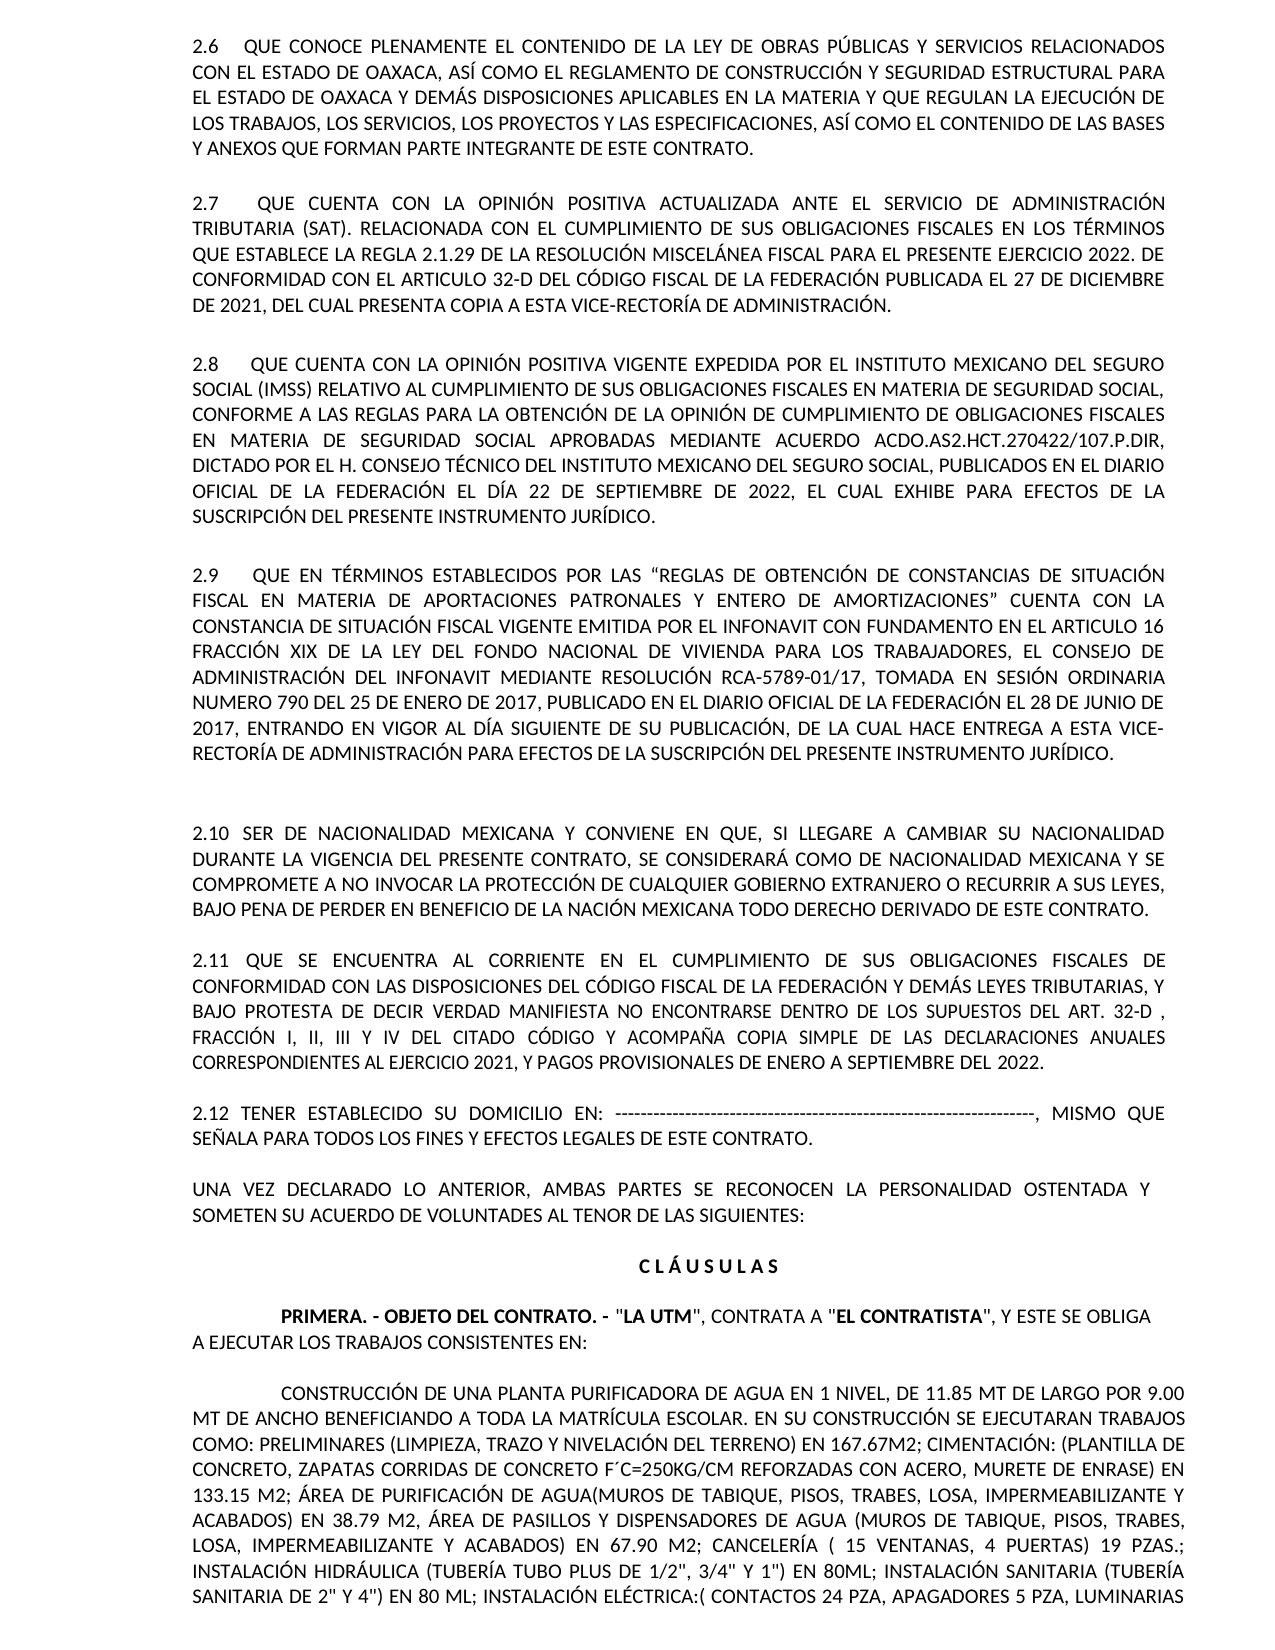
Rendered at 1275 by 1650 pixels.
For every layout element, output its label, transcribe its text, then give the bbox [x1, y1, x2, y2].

text UNA VEZ DECLARADO LO ANTERIOR, AMBAS PARTES SE RECONOCEN LA PERSONALIDAD OSTENTADA Y SOMETEN SU ACUERDO DE VOLUNTADES AL TENOR DE LAS SIGUIENTES: [192, 1176, 1152, 1227]
text 2.12 TENER ESTABLECIDO SU DOMICILIO EN: ------------------------------------------------------------------, MISMO QUE SEÑALA PARA TODOS LOS FINES Y EFECTOS LEGALES DE ESTE CONTRATO. [192, 1100, 1166, 1151]
list QUE EN TÉRMINOS ESTABLECIDOS POR LAS “REGLAS DE OBTENCIÓN DE CONSTANCIAS DE SITUACIÓN FISCAL EN MATERIA DE APORTACIONES PATRONALES Y ENTERO DE AMORTIZACIONES” CUENTA CON LA CONSTANCIA DE SITUACIÓN FISCAL VIGENTE EMITIDA POR EL INFONAVIT CON FUNDAMENTO EN EL ARTICULO 16 FRACCIÓN XIX DE LA LEY DEL FONDO NACIONAL DE VIVIENDA PARA LOS TRABAJADORES, EL CONSEJO DE ADMINISTRACIÓN DEL INFONAVIT MEDIANTE RESOLUCIÓN RCA-5789-01/17, TOMADA EN SESIÓN ORDINARIA NUMERO 790 DEL 25 DE ENERO DE 2017, PUBLICADO EN EL DIARIO OFICIAL DE LA FEDERACIÓN EL 28 DE JUNIO DE 2017, ENTRANDO EN VIGOR AL DÍA SIGUIENTE DE SU PUBLICACIÓN, DE LA CUAL HACE ENTREGA A ESTA VICE-RECTORÍA DE ADMINISTRACIÓN PARA EFECTOS DE LA SUSCRIPCIÓN DEL PRESENTE INSTRUMENTO JURÍDICO. [192, 562, 1166, 766]
list QUE SE ENCUENTRA AL CORRIENTE EN EL CUMPLIMIENTO DE SUS OBLIGACIONES FISCALES DE CONFORMIDAD CON LAS DISPOSICIONES DEL CÓDIGO FISCAL DE LA FEDERACIÓN Y DEMÁS LEYES TRIBUTARIAS, Y BAJO PROTESTA DE DECIR VERDAD MANIFIESTA NO ENCONTRARSE DENTRO DE LOS SUPUESTOS DEL ART. 32-D , FRACCIÓN I, II, III Y IV DEL CITADO CÓDIGO Y ACOMPAÑA COPIA SIMPLE DE LAS DECLARACIONES ANUALES CORRESPONDIENTES AL EJERCICIO 2021, Y PAGOS PROVISIONALES DE ENERO A SEPTIEMBRE DEL 2022. [192, 948, 1166, 1075]
text PRIMERA. - OBJETO DEL CONTRATO. - "LA UTM", CONTRATA A "EL CONTRATISTA", Y ESTE SE OBLIGA A EJECUTAR LOS TRABAJOS CONSISTENTES EN: [192, 1304, 1152, 1354]
list QUE CONOCE PLENAMENTE EL CONTENIDO DE LA LEY DE OBRAS PÚBLICAS Y SERVICIOS RELACIONADOS CON EL ESTADO DE OAXACA, ASÍ COMO EL REGLAMENTO DE CONSTRUCCIÓN Y SEGURIDAD ESTRUCTURAL PARA EL ESTADO DE OAXACA Y DEMÁS DISPOSICIONES APLICABLES EN LA MATERIA Y QUE REGULAN LA EJECUCIÓN DE LOS TRABAJOS, LOS SERVICIOS, LOS PROYECTOS Y LAS ESPECIFICACIONES, ASÍ COMO EL CONTENIDO DE LAS BASES Y ANEXOS QUE FORMAN PARTE INTEGRANTE DE ESTE CONTRATO. [192, 33, 1166, 161]
list QUE CUENTA CON LA OPINIÓN POSITIVA ACTUALIZADA ANTE EL SERVICIO DE ADMINISTRACIÓN TRIBUTARIA (SAT). RELACIONADA CON EL CUMPLIMIENTO DE SUS OBLIGACIONES FISCALES EN LOS TÉRMINOS QUE ESTABLECE LA REGLA 2.1.29 DE LA RESOLUCIÓN MISCELÁNEA FISCAL PARA EL PRESENTE EJERCICIO 2022. DE CONFORMIDAD CON EL ARTICULO 32-D DEL CÓDIGO FISCAL DE LA FEDERACIÓN PUBLICADA EL 27 DE DICIEMBRE DE 2021, DEL CUAL PRESENTA COPIA A ESTA VICE-RECTORÍA DE ADMINISTRACIÓN. [192, 190, 1166, 317]
list QUE CUENTA CON LA OPINIÓN POSITIVA VIGENTE EXPEDIDA POR EL INSTITUTO MEXICANO DEL SEGURO SOCIAL (IMSS) RELATIVO AL CUMPLIMIENTO DE SUS OBLIGACIONES FISCALES EN MATERIA DE SEGURIDAD SOCIAL, CONFORME A LAS REGLAS PARA LA OBTENCIÓN DE LA OPINIÓN DE CUMPLIMIENTO DE OBLIGACIONES FISCALES EN MATERIA DE SEGURIDAD SOCIAL APROBADAS MEDIANTE ACUERDO ACDO.AS2.HCT.270422/107.P.DIR, DICTADO POR EL H. CONSEJO TÉCNICO DEL INSTITUTO MEXICANO DEL SEGURO SOCIAL, PUBLICADOS EN EL DIARIO OFICIAL DE LA FEDERACIÓN EL DÍA 22 DE SEPTIEMBRE DE 2022, EL CUAL EXHIBE PARA EFECTOS DE LA SUSCRIPCIÓN DEL PRESENTE INSTRUMENTO JURÍDICO. [192, 351, 1166, 529]
text C L Á U S U L A S [192, 1253, 1136, 1278]
list SER DE NACIONALIDAD MEXICANA Y CONVIENE EN QUE, SI LLEGARE A CAMBIAR SU NACIONALIDAD DURANTE LA VIGENCIA DEL PRESENTE CONTRATO, SE CONSIDERARÁ COMO DE NACIONALIDAD MEXICANA Y SE COMPROMETE A NO INVOCAR LA PROTECCIÓN DE CUALQUIER GOBIERNO EXTRANJERO O RECURRIR A SUS LEYES, BAJO PENA DE PERDER EN BENEFICIO DE LA NACIÓN MEXICANA TODO DERECHO DERIVADO DE ESTE CONTRATO. [192, 820, 1166, 922]
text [192, 1380, 1186, 1609]
